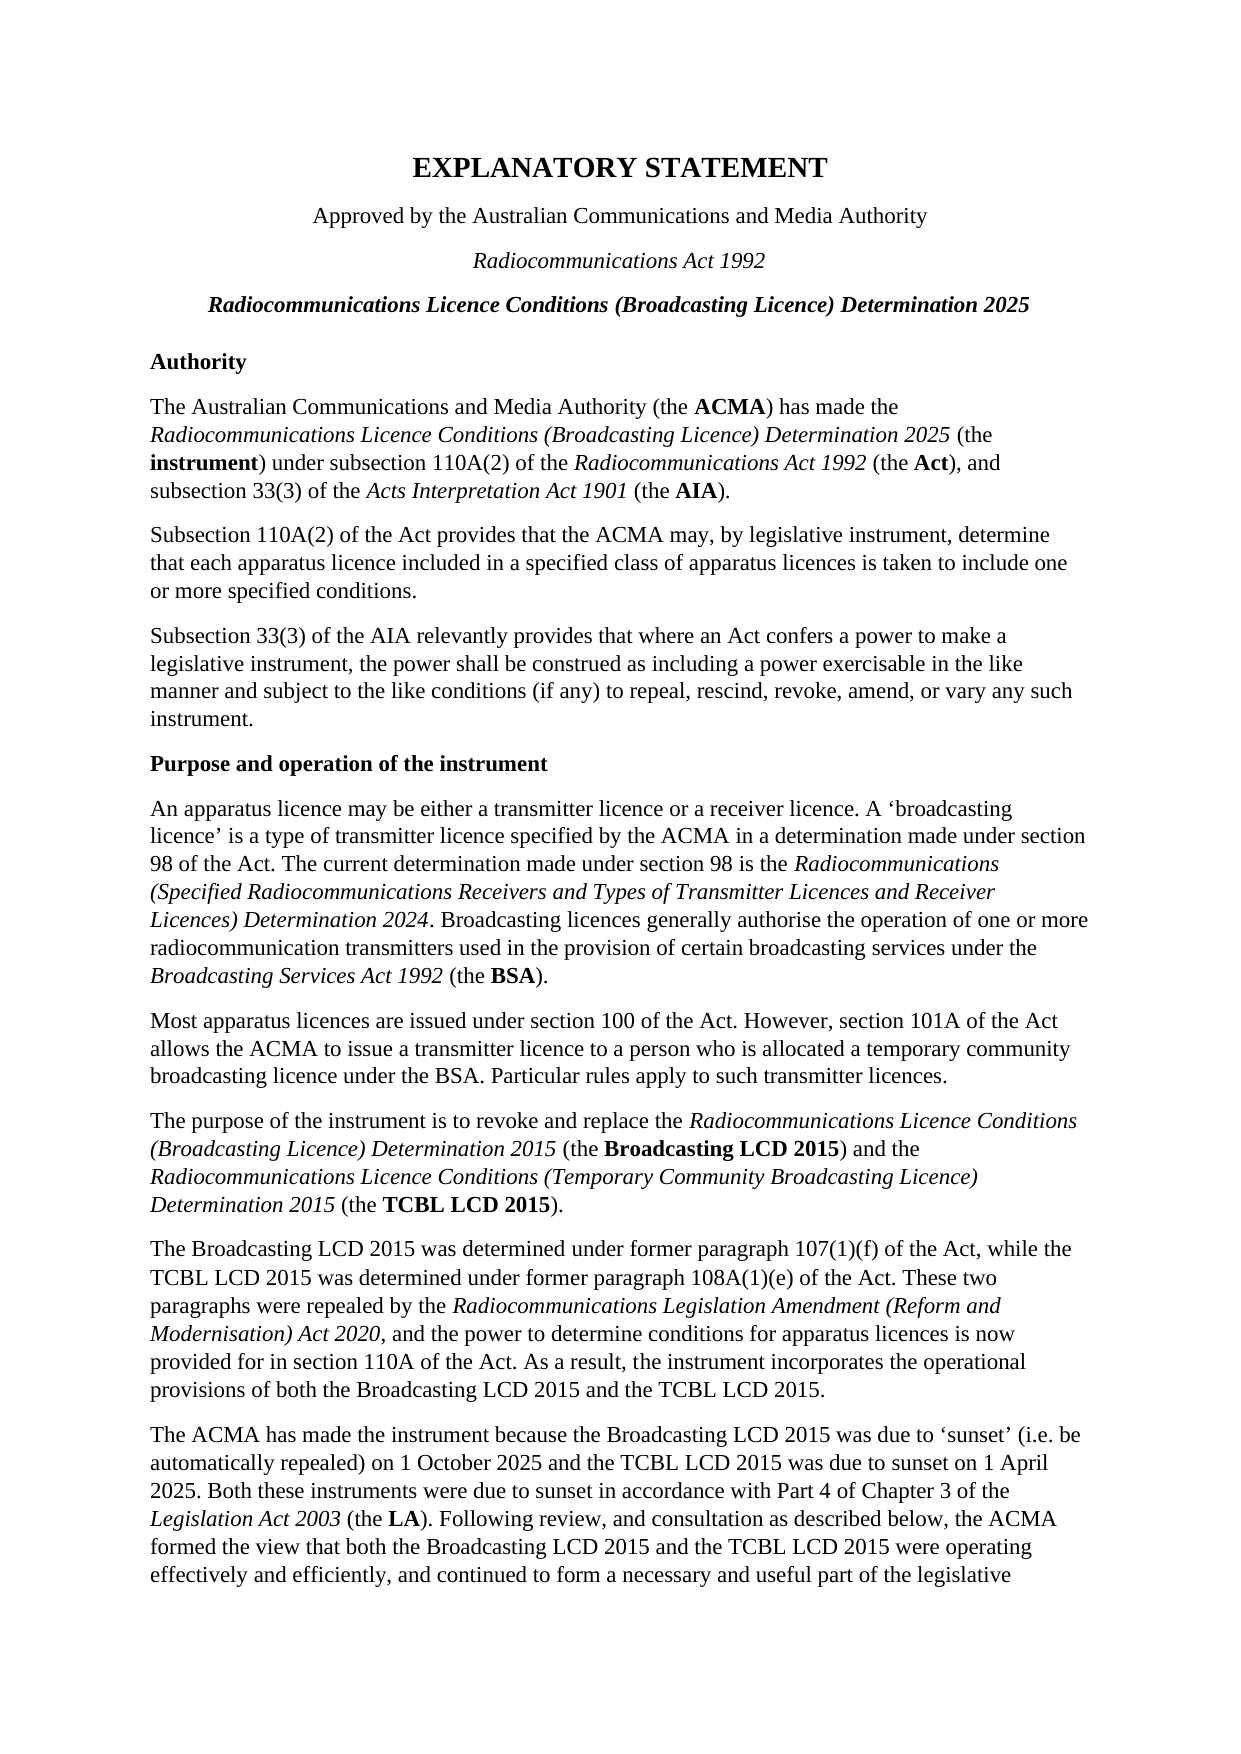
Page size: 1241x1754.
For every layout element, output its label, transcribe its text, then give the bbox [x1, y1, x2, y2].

text Subsection 33(3) of the AIA relevantly provides that where an Act confers a power to make a legislative instrument, the power shall be construed as including a power exercisable in the like manner and subject to the like conditions (if any) to repeal, rescind, revoke, amend, or vary any such instrument. [150, 622, 1090, 732]
text Approved by the Australian Communications and Media Authority [150, 202, 1090, 228]
text Radiocommunications Act 1992 [150, 247, 1090, 273]
text The Broadcasting LCD 2015 was determined under former paragraph 107(1)(f) of the Act, while the TCBL LCD 2015 was determined under former paragraph 108A(1)(e) of the Act. These two paragraphs were repealed by the Radiocommunications Legislation Amendment (Reform and Modernisation) Act 2020, and the power to determine conditions for apparatus licences is now provided for in section 110A of the Act. As a result, the instrument incorporates the operational provisions of both the Broadcasting LCD 2015 and the TCBL LCD 2015. [150, 1236, 1090, 1402]
text Most apparatus licences are issued under section 100 of the Act. However, section 101A of the Act allows the ACMA to issue a transmitter licence to a person who is allocated a temporary community broadcasting licence under the BSA. Particular rules apply to such transmitter licences. [150, 1007, 1090, 1089]
text The Australian Communications and Media Authority (the ACMA) has made the Radiocommunications Licence Conditions (Broadcasting Licence) Determination 2025 (the instrument) under subsection 110A(2) of the Radiocommunications Act 1992 (the Act), and subsection 33(3) of the Acts Interpretation Act 1901 (the AIA). [150, 393, 1090, 503]
text The purpose of the instrument is to revoke and replace the Radiocommunications Licence Conditions (Broadcasting Licence) Determination 2015 (the Broadcasting LCD 2015) and the Radiocommunications Licence Conditions (Temporary Community Broadcasting Licence) Determination 2015 (the TCBL LCD 2015). [150, 1107, 1090, 1217]
text An apparatus licence may be either a transmitter licence or a receiver licence. A ‘broadcasting licence’ is a type of transmitter licence specified by the ACMA in a determination made under section 98 of the Act. The current determination made under section 98 is the Radiocommunications (Specified Radiocommunications Receivers and Types of Transmitter Licences and Receiver Licences) Determination 2024. Broadcasting licences generally authorise the operation of one or more radiocommunication transmitters used in the provision of certain broadcasting services under the Broadcasting Services Act 1992 (the BSA). [150, 795, 1090, 988]
text Authority [150, 348, 1090, 375]
text Purpose and operation of the instrument [150, 750, 1090, 776]
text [150, 1421, 1090, 1588]
text Radiocommunications Licence Conditions (Broadcasting Licence) Determination 2025 [150, 291, 1090, 318]
text Subsection 110A(2) of the Act provides that the ACMA may, by legislative instrument, determine that each apparatus licence included in a specified class of apparatus licences is taken to include one or more specified conditions. [150, 521, 1090, 603]
text EXPLANATORY STATEMENT [150, 150, 1090, 183]
